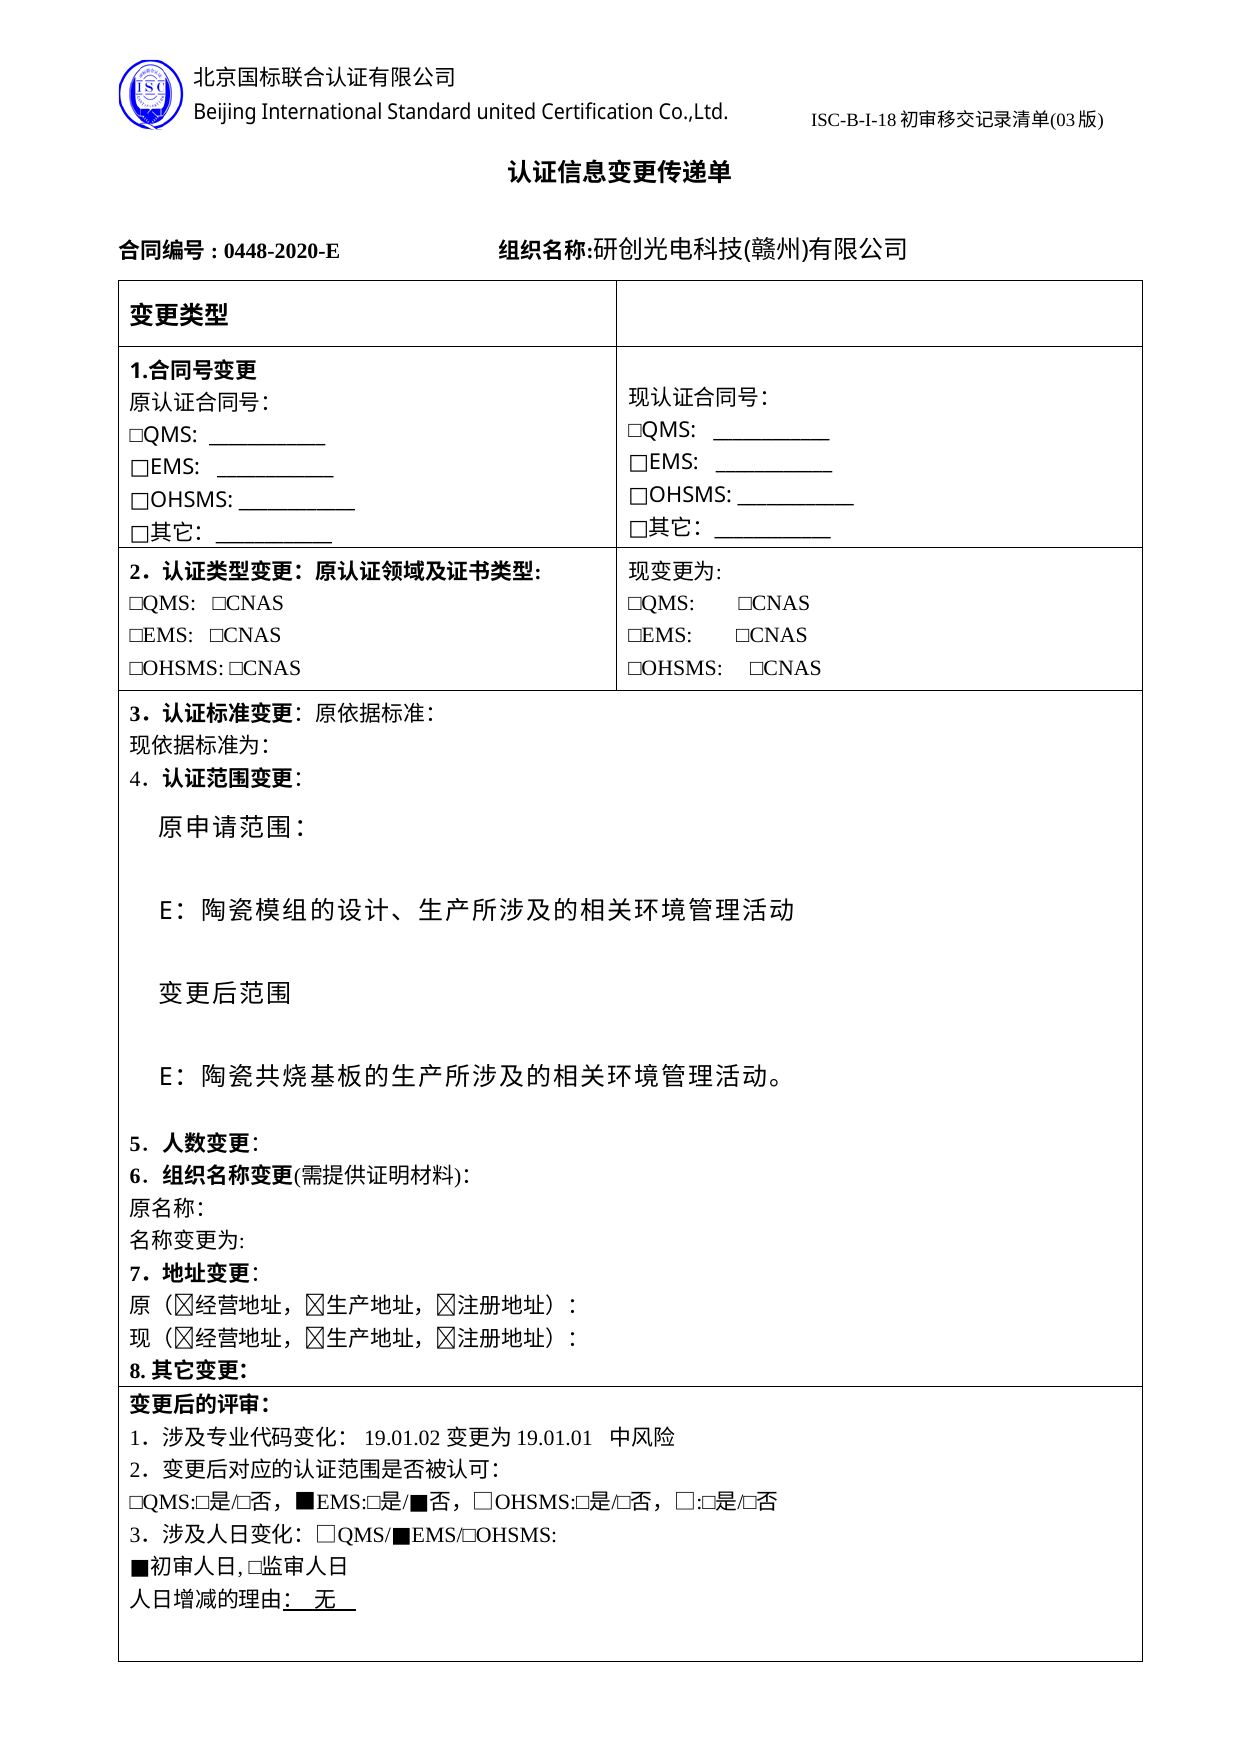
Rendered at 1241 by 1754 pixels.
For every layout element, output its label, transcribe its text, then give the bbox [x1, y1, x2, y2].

table_cell 2．认证类型变更：原认证领域及证书类型: □QMS: □CNAS □EMS: □CNAS □OHSMS: □CNAS [119, 548, 616, 689]
table_cell 现变更为: □QMS: □CNAS □EMS: □CNAS □OHSMS: □CNAS [617, 548, 1142, 689]
table_header 变更类型 [119, 281, 616, 346]
table_cell 现认证合同号： □QMS: ____________ □EMS: ____________ □OHSMS: ____________ □其它：____________ [617, 347, 1142, 547]
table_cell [119, 1387, 1142, 1661]
table_cell 3．认证标准变更：原依据标准： 现依据标准为： 4．认证范围变更： 原申请范围： E：陶瓷模组的设计、生产所涉及的相关环境管理活动 变更后范围 E：陶瓷共烧基板的生产所涉及的相关环境管理活动。 5．人数变更： 6．组织名称变更(需提供证明材料)： 原名称： 名称变更为: 7．地址变更： 原（经营地址，生产地址，注册地址）： 现（经营地址，生产地址，注册地址）： 8. 其它变更： [119, 691, 1142, 1386]
table_cell 1.合同号变更 原认证合同号： □QMS: ____________ □EMS: ____________ □OHSMS: ____________ □其它：____________ [119, 347, 616, 547]
text 合同编号 : 0448-2020-E 组织名称:研创光电科技(赣州)有限公司 [118, 215, 1122, 280]
picture [118, 59, 184, 129]
table_header [617, 281, 1142, 346]
text 认证信息变更传递单 [118, 138, 1122, 203]
